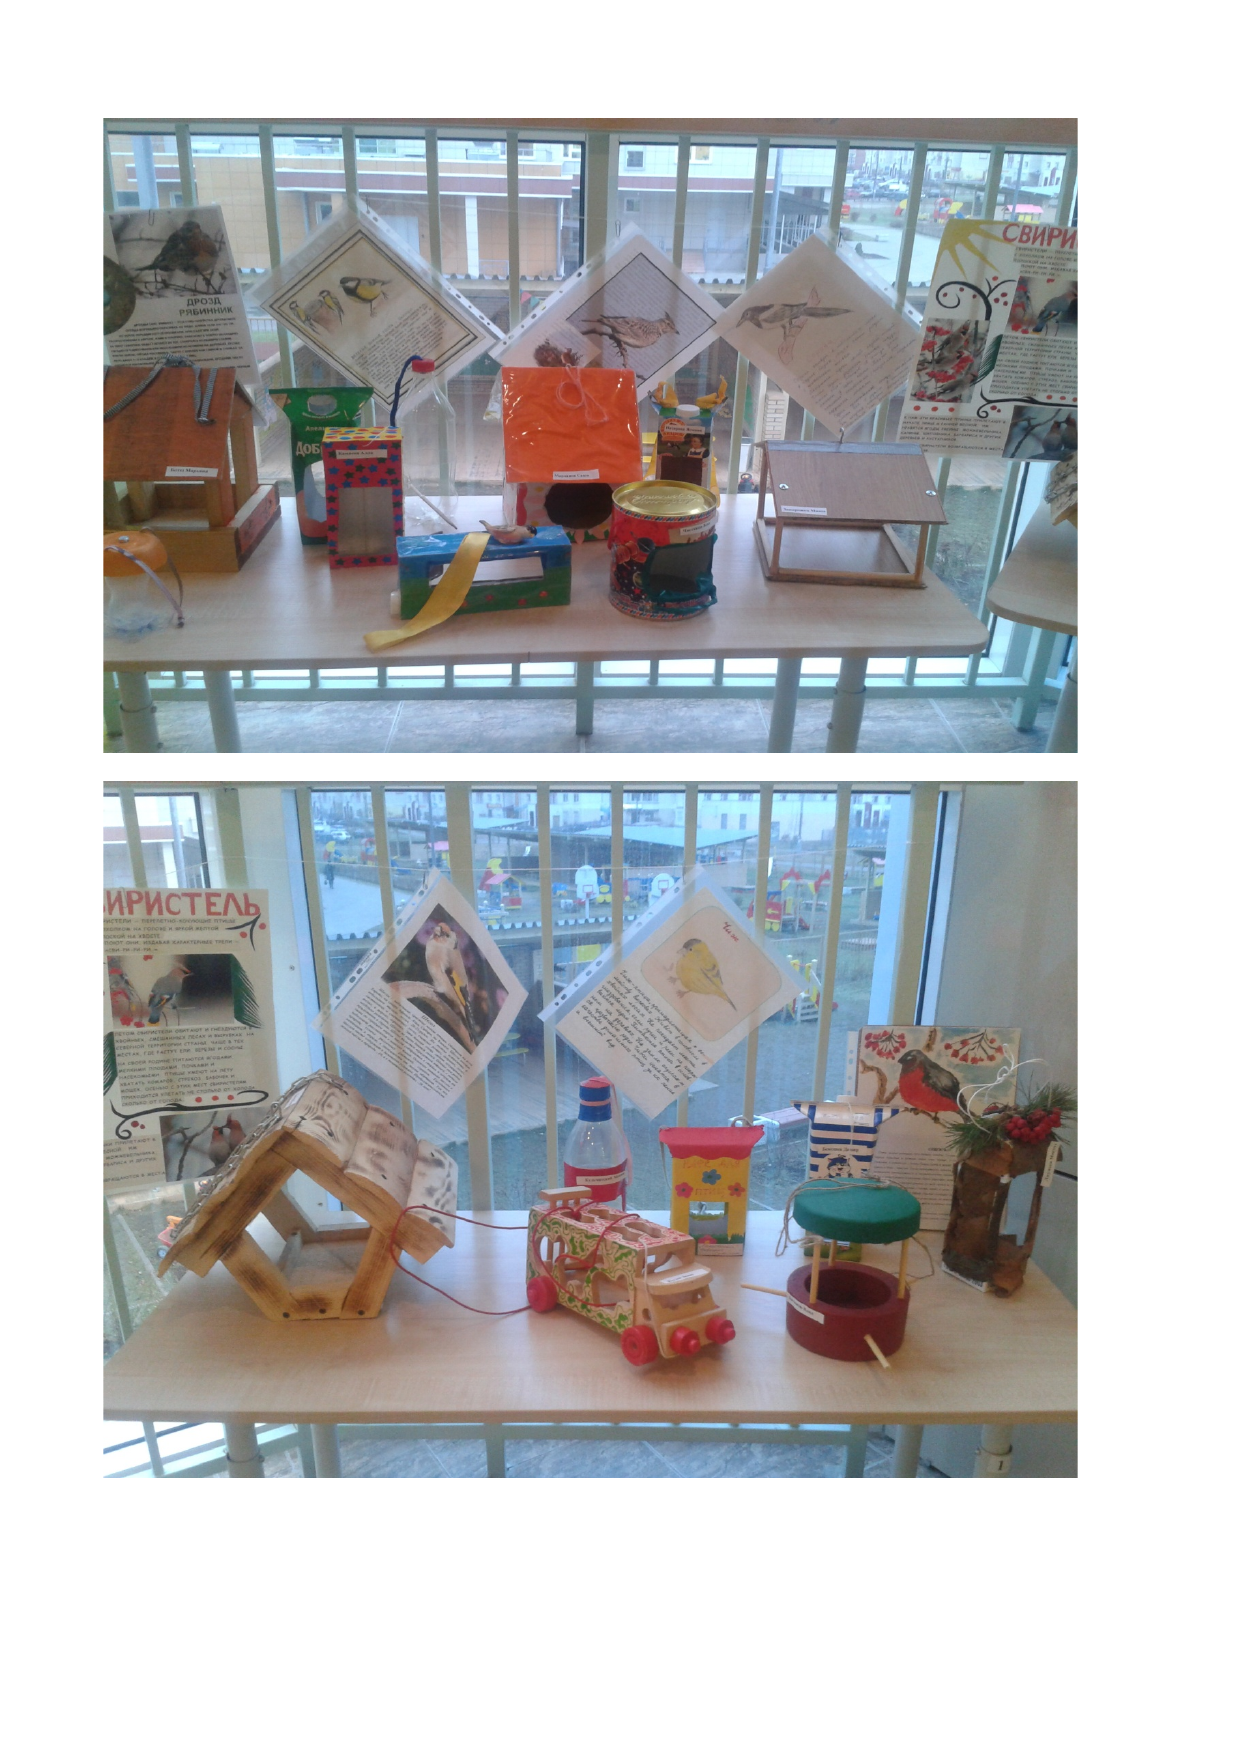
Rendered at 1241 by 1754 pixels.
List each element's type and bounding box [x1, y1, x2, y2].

picture [103, 781, 1078, 1478]
picture [103, 118, 1078, 753]
